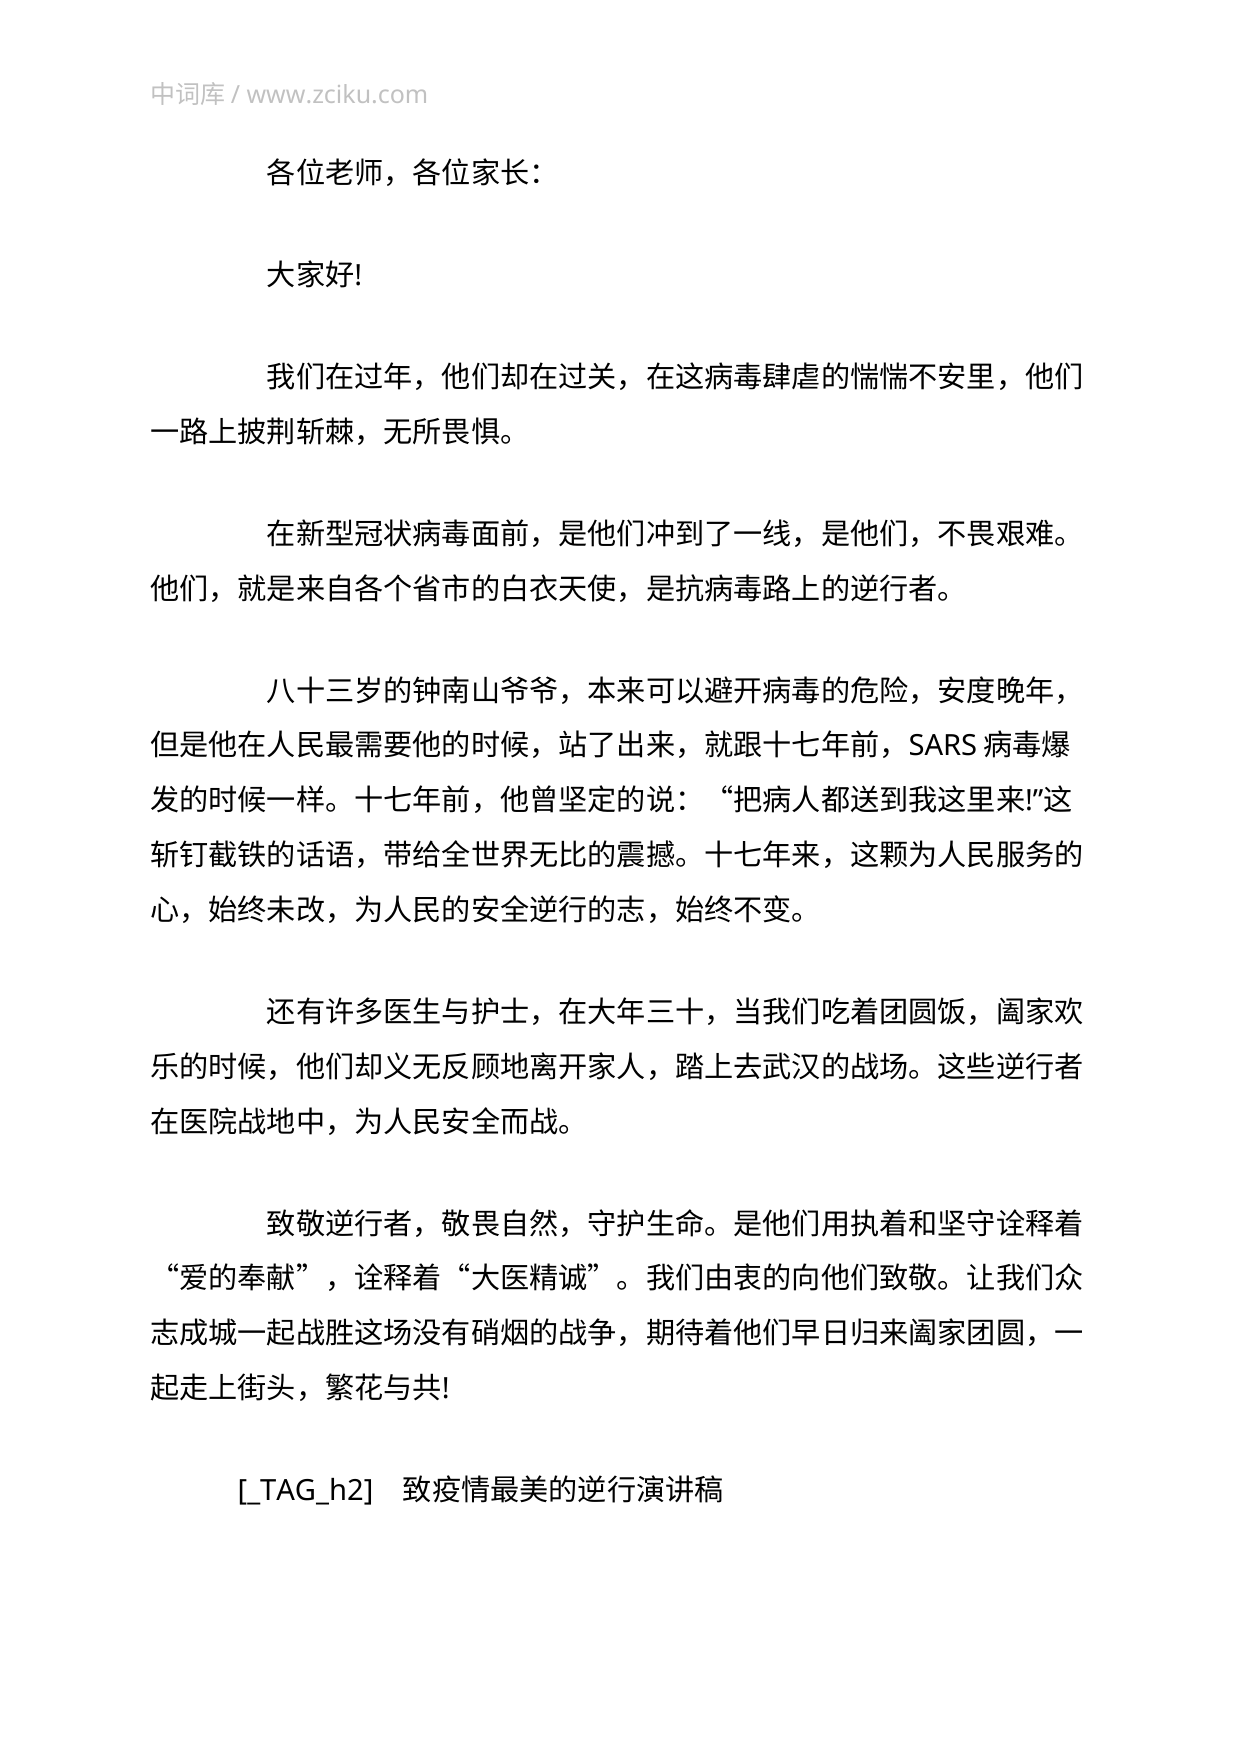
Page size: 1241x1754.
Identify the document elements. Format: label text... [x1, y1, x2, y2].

text 致敬逆行者，敬畏自然，守护生命。是他们用执着和坚守诠释着“爱的奉献”，诠释着“大医精诚”。我们由衷的向他们致敬。让我们众志成城一起战胜这场没有硝烟的战争，期待着他们早日归来阖家团圆，一起走上街头，繁花与共! [150, 1200, 1090, 1407]
text 在新型冠状病毒面前，是他们冲到了一线，是他们，不畏艰难。他们，就是来自各个省市的白衣天使，是抗病毒路上的逆行者。 [150, 510, 1090, 608]
text 大家好! [150, 252, 1090, 294]
text 各位老师，各位家长： [150, 150, 1090, 192]
text 我们在过年，他们却在过关，在这病毒肆虐的惴惴不安里，他们一路上披荆斩棘，无所畏惧。 [150, 354, 1090, 451]
text 八十三岁的钟南山爷爷，本来可以避开病毒的危险，安度晚年，但是他在人民最需要他的时候，站了出来，就跟十七年前，SARS病毒爆发的时候一样。十七年前，他曾坚定的说：“把病人都送到我这里来!”这斩钉截铁的话语，带给全世界无比的震撼。十七年来，这颗为人民服务的心，始终未改，为人民的安全逆行的志，始终不变。 [150, 667, 1090, 929]
text 还有许多医生与护士，在大年三十，当我们吃着团圆饭，阖家欢乐的时候，他们却义无反顾地离开家人，踏上去武汉的战场。这些逆行者在医院战地中，为人民安全而战。 [150, 989, 1090, 1141]
text [_TAG_h2] 致疫情最美的逆行演讲稿 [150, 1467, 1090, 1509]
